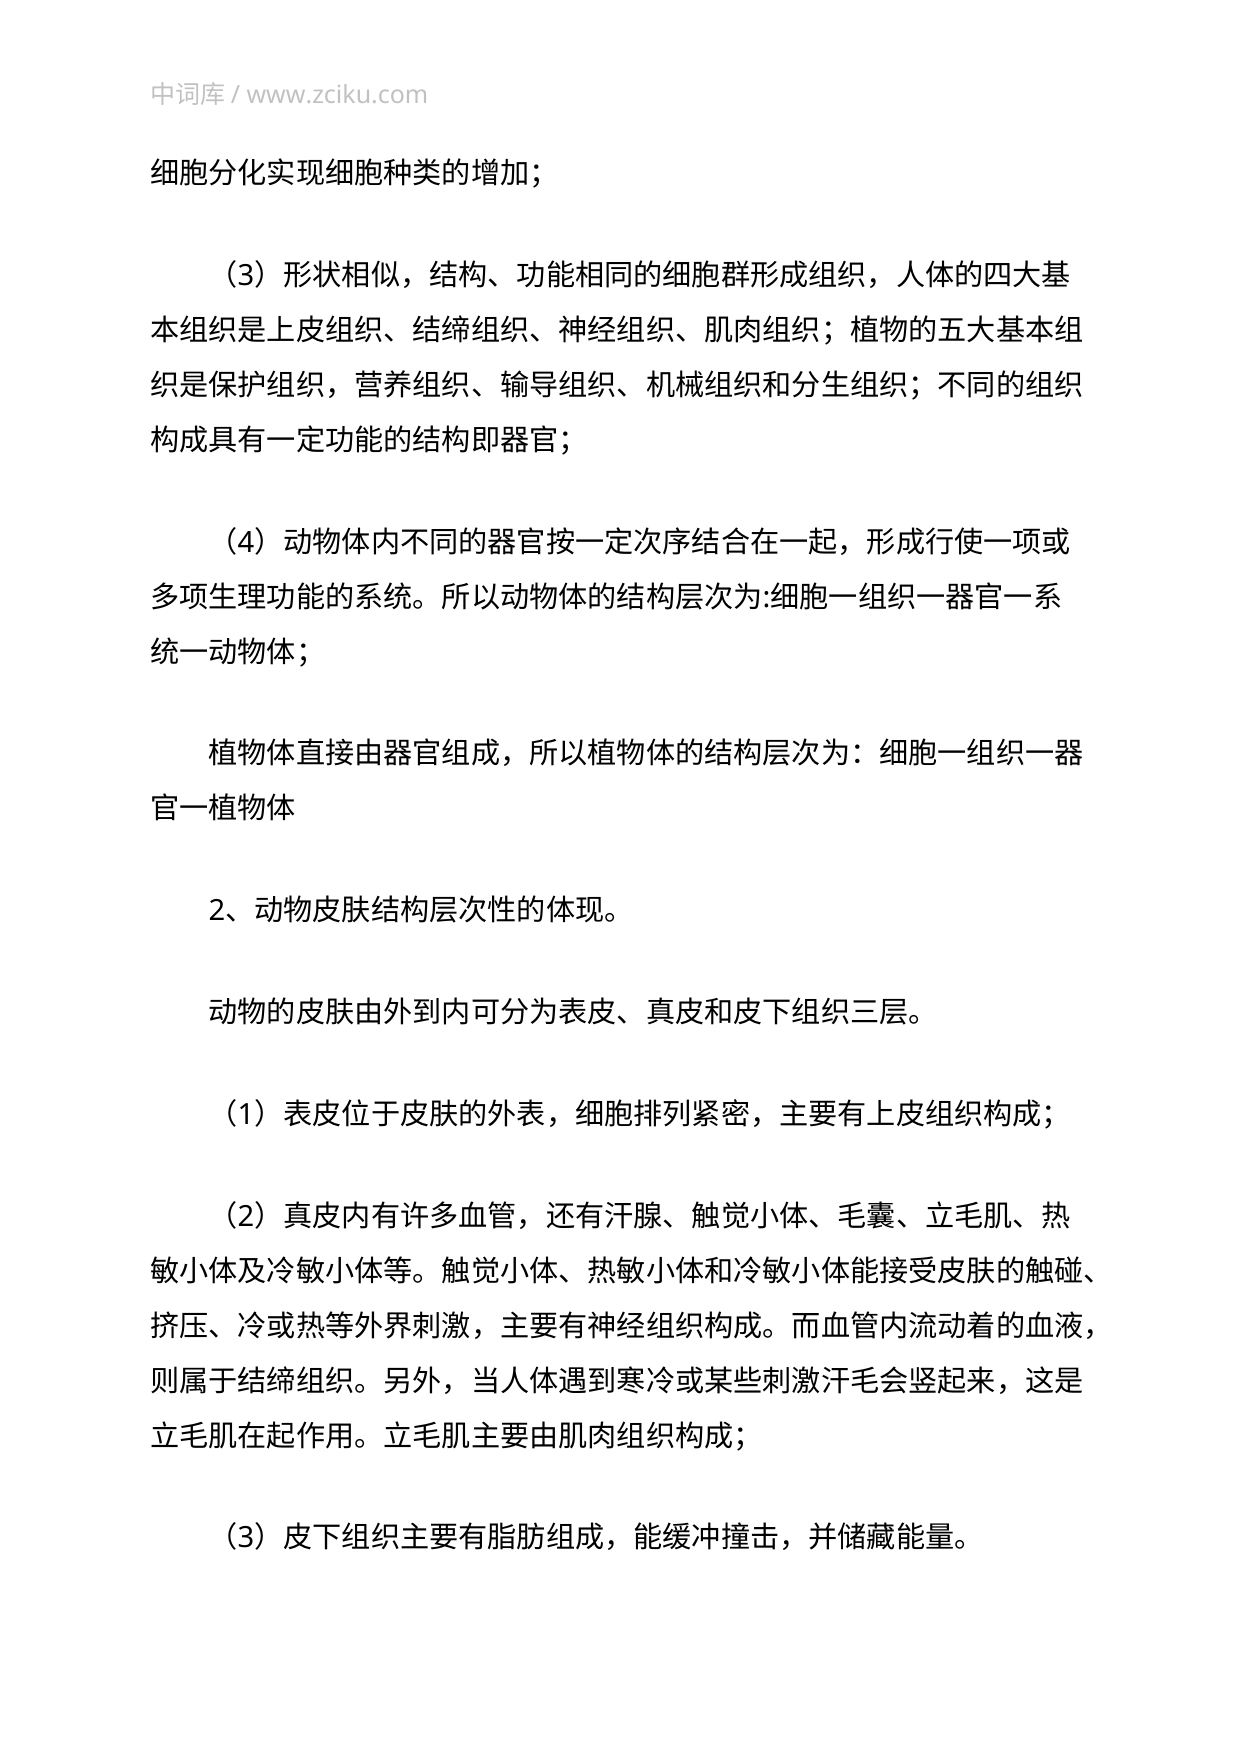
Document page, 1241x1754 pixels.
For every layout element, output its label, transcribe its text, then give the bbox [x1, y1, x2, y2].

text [150, 150, 1090, 192]
text （1）表皮位于皮肤的外表，细胞排列紧密，主要有上皮组织构成； [150, 1091, 1090, 1133]
text 植物体直接由器官组成，所以植物体的结构层次为：细胞一组织一器官一植物体 [150, 730, 1090, 827]
text 动物的皮肤由外到内可分为表皮、真皮和皮下组织三层。 [150, 989, 1090, 1031]
text （2）真皮内有许多血管，还有汗腺、触觉小体、毛囊、立毛肌、热敏小体及冷敏小体等。触觉小体、热敏小体和冷敏小体能接受皮肤的触碰、挤压、冷或热等外界刺激，主要有神经组织构成。而血管内流动着的血液，则属于结缔组织。另外，当人体遇到寒冷或某些刺激汗毛会竖起来，这是立毛肌在起作用。立毛肌主要由肌肉组织构成； [150, 1192, 1090, 1454]
text （4）动物体内不同的器官按一定次序结合在一起，形成行使一项或多项生理功能的系统。所以动物体的结构层次为:细胞一组织一器官一系统一动物体； [150, 518, 1090, 671]
text （3）形状相似，结构、功能相同的细胞群形成组织，人体的四大基本组织是上皮组织、结缔组织、神经组织、肌肉组织；植物的五大基本组织是保护组织，营养组织、输导组织、机械组织和分生组织；不同的组织构成具有一定功能的结构即器官； [150, 252, 1090, 459]
text （3）皮下组织主要有脂肪组成，能缓冲撞击，并储藏能量。 [150, 1514, 1090, 1556]
text 2、动物皮肤结构层次性的体现。 [150, 887, 1090, 929]
